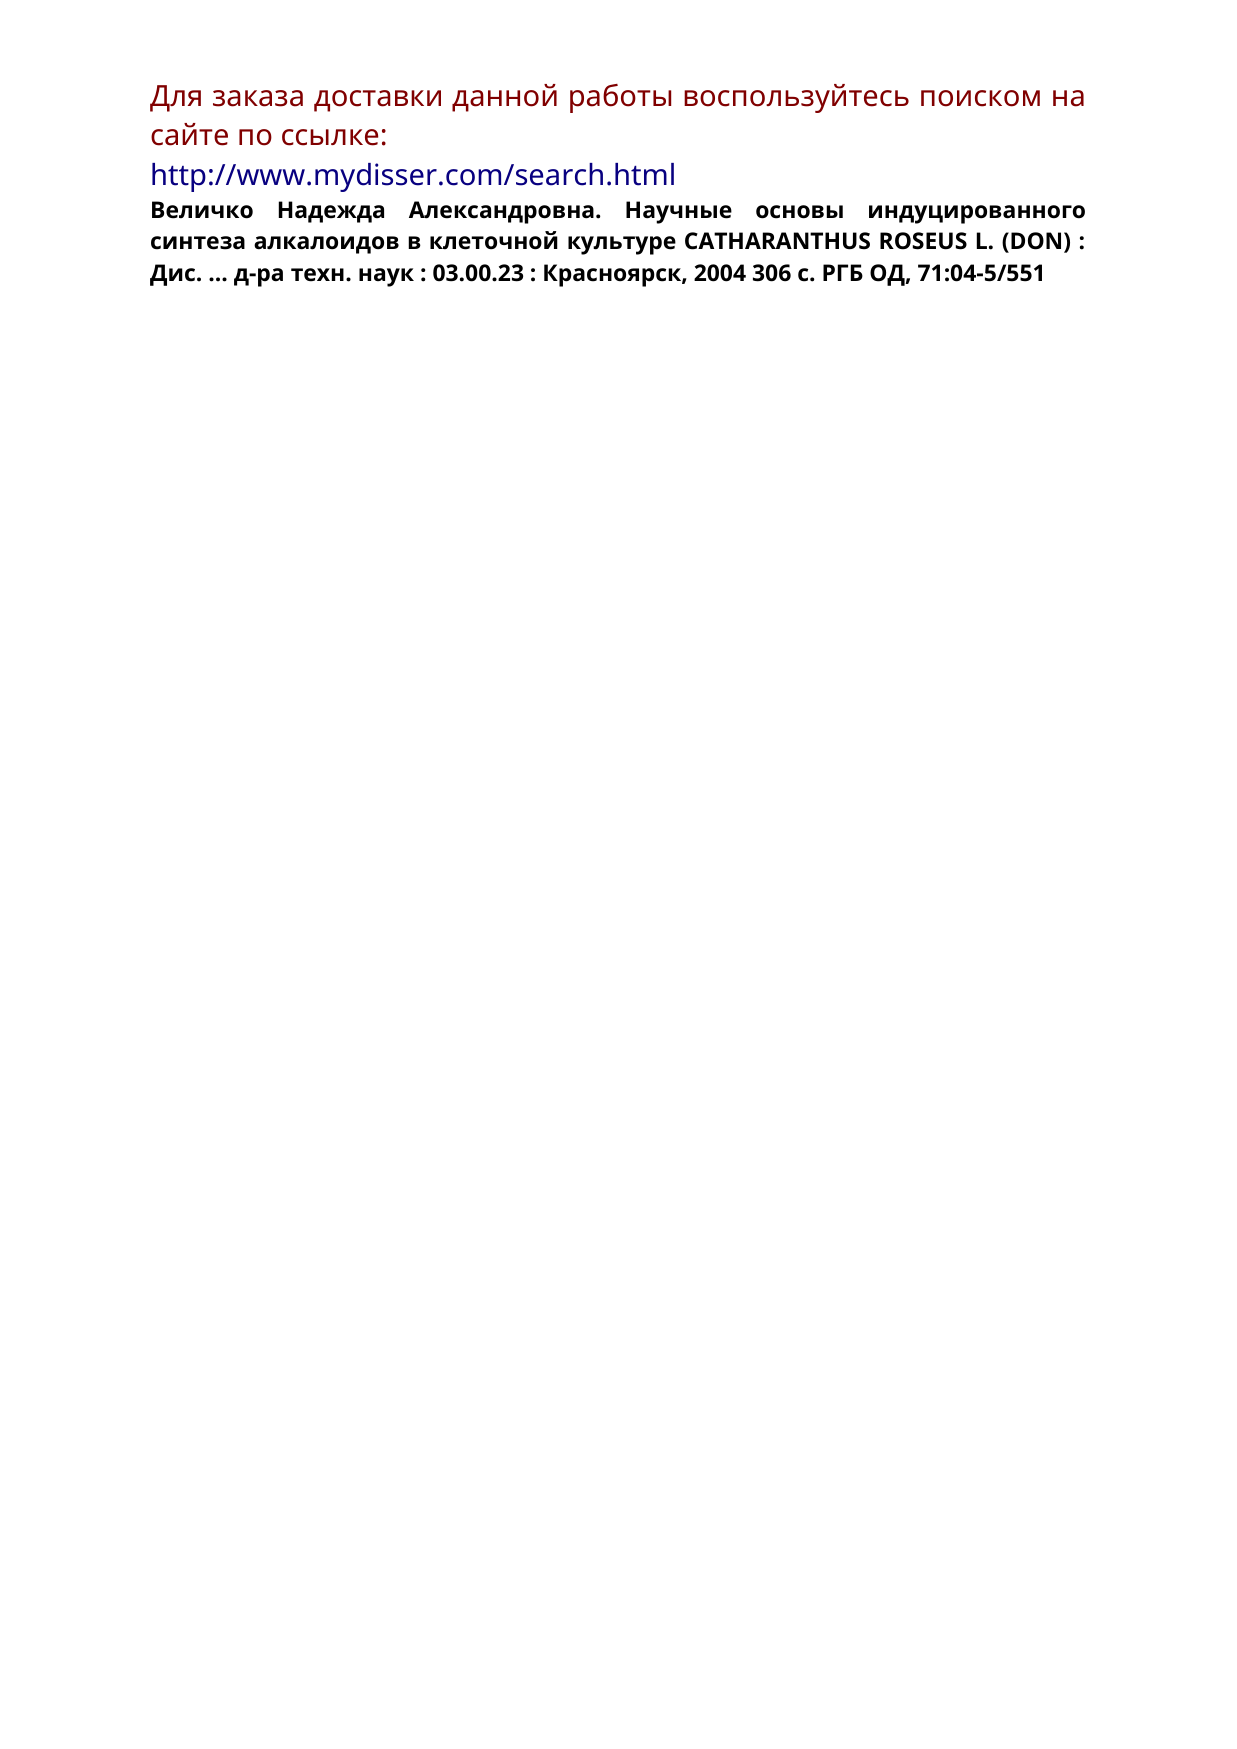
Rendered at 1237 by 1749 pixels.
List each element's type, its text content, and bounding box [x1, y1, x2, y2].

text Величко Надежда Александровна. Научные основы индуцированного синтеза алкалоидов в клеточной культуре CATHARANTHUS ROSEUS L. (DON) : Дис. ... д-ра техн. наук : 03.00.23 : Красноярск, 2004 306 c. РГБ ОД, 71:04-5/551 [150, 194, 1086, 288]
